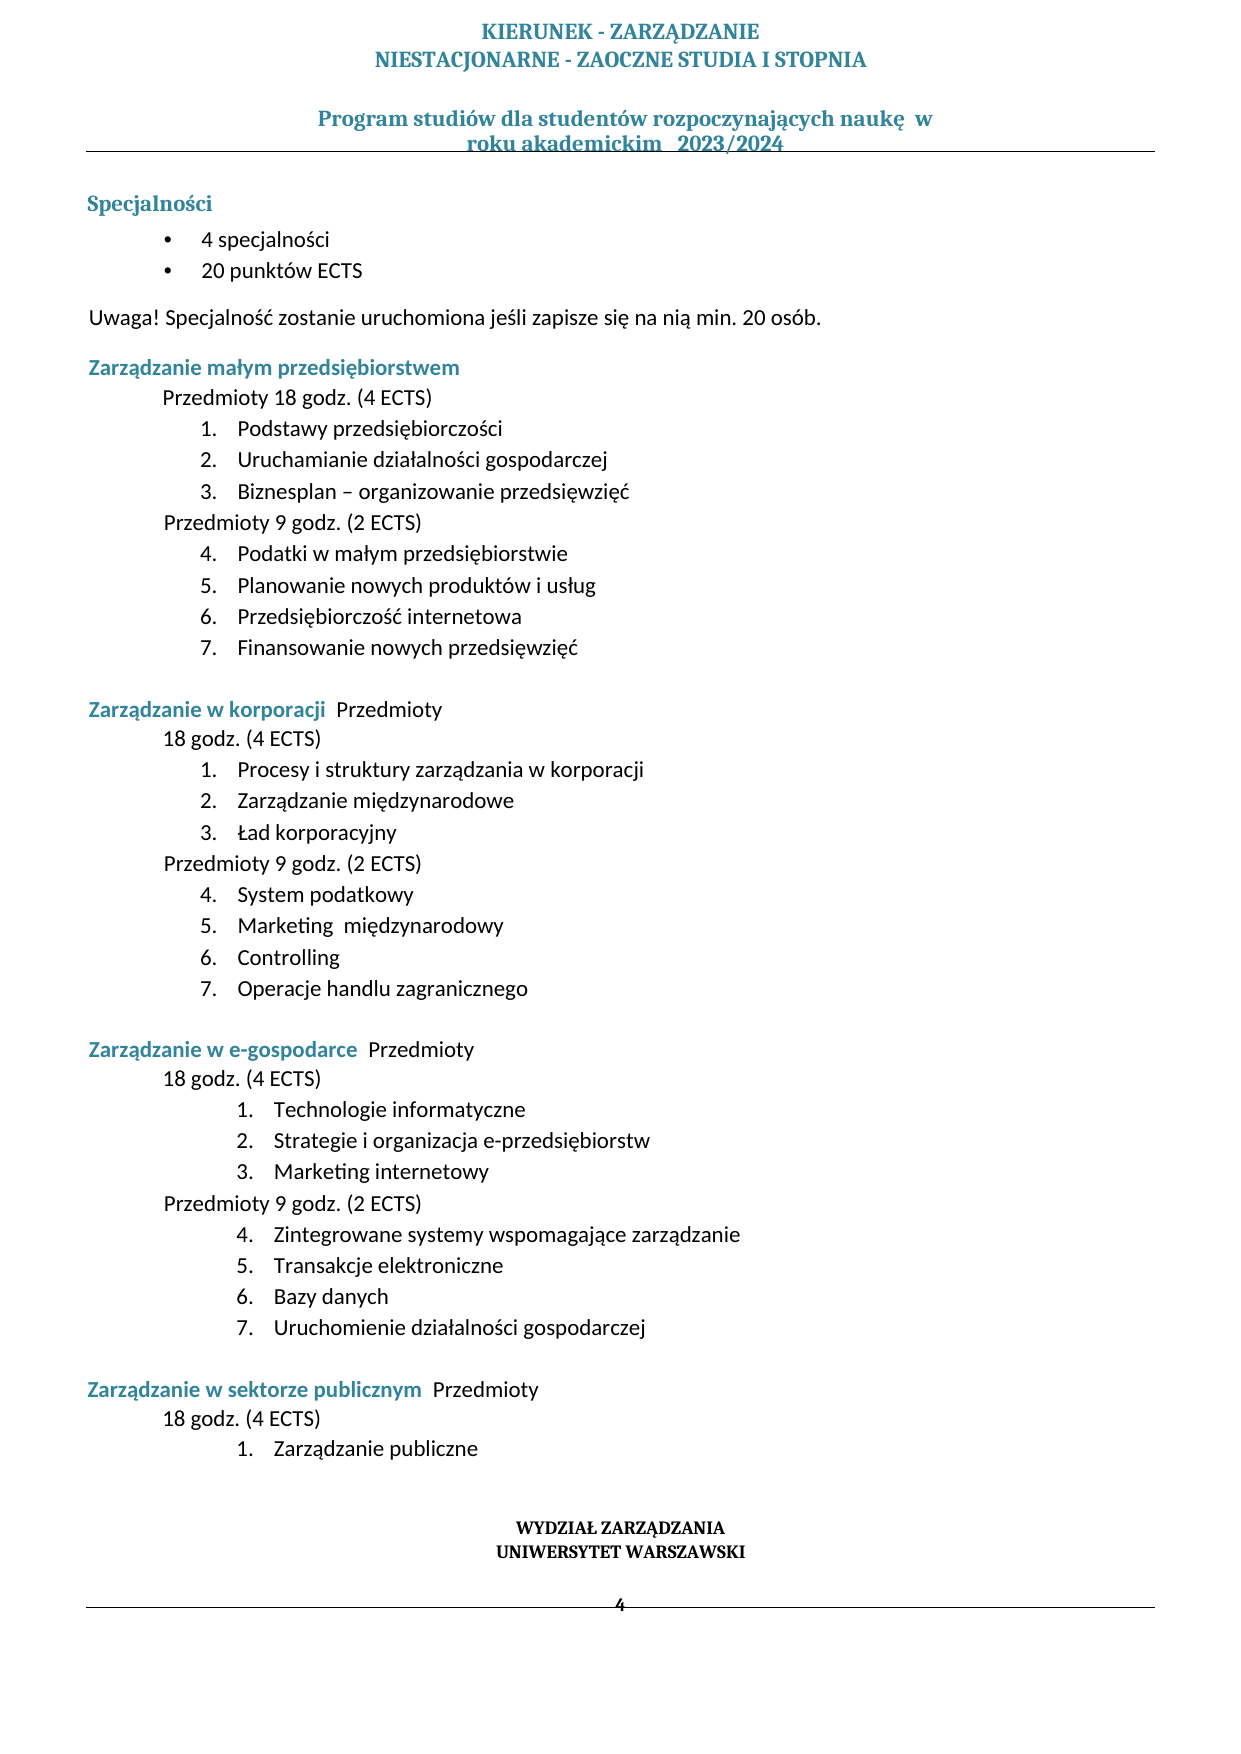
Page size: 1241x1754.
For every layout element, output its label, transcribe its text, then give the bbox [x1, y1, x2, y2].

list Zintegrowane systemy wspomagające zarządzanie [236, 1220, 1129, 1248]
list Zarządzanie publiczne [236, 1434, 1129, 1462]
text Przedmioty 18 godz. (4 ECTS) [162, 383, 1129, 411]
text Zarządzanie w sektorze publicznym Przedmioty 18 godz. (4 ECTS) [87, 1375, 540, 1432]
list Procesy i struktury zarządzania w korporacji [200, 755, 1129, 783]
list Controlling [200, 943, 1129, 971]
list Marketing międzynarodowy [200, 911, 1129, 939]
text Przedmioty 9 godz. (2 ECTS) [164, 1189, 1129, 1217]
list Finansowanie nowych przedsięwzięć [200, 633, 1129, 661]
list System podatkowy [200, 880, 1129, 908]
list 4 specjalności [164, 225, 1129, 253]
text Przedmioty 9 godz. (2 ECTS) [164, 849, 1129, 877]
text Zarządzanie w e-gospodarce Przedmioty 18 godz. (4 ECTS) [89, 1035, 474, 1092]
text Zarządzanie w korporacji Przedmioty 18 godz. (4 ECTS) [89, 695, 442, 752]
list Uruchamianie działalności gospodarczej [200, 446, 1129, 473]
text Zarządzanie małym przedsiębiorstwem [89, 353, 540, 381]
list Ład korporacyjny [200, 818, 1129, 846]
list Zarządzanie międzynarodowe [200, 786, 1129, 814]
list Podstawy przedsiębiorczości [200, 414, 1129, 442]
list Przedsiębiorczość internetowa [200, 602, 1129, 630]
list 20 punktów ECTS [164, 257, 1129, 284]
list Podatki w małym przedsiębiorstwie [200, 539, 1129, 567]
text Uwaga! Specjalność zostanie uruchomiona jeśli zapisze się na nią min. 20 osób. [89, 303, 1129, 331]
list Biznesplan – organizowanie przedsięwzięć [200, 477, 1129, 505]
list Planowanie nowych produktów i usług [200, 571, 1129, 599]
text Specjalności [87, 191, 1129, 217]
list Strategie i organizacja e-przedsiębiorstw [236, 1126, 1129, 1154]
list Bazy danych [236, 1282, 1129, 1310]
list Transakcje elektroniczne [236, 1251, 1129, 1279]
list Technologie informatyczne [236, 1095, 1129, 1123]
list Marketing internetowy [236, 1157, 1129, 1186]
text Przedmioty 9 godz. (2 ECTS) [164, 508, 1129, 536]
list Uruchomienie działalności gospodarczej [236, 1313, 1129, 1341]
list Operacje handlu zagranicznego [200, 974, 1129, 1002]
